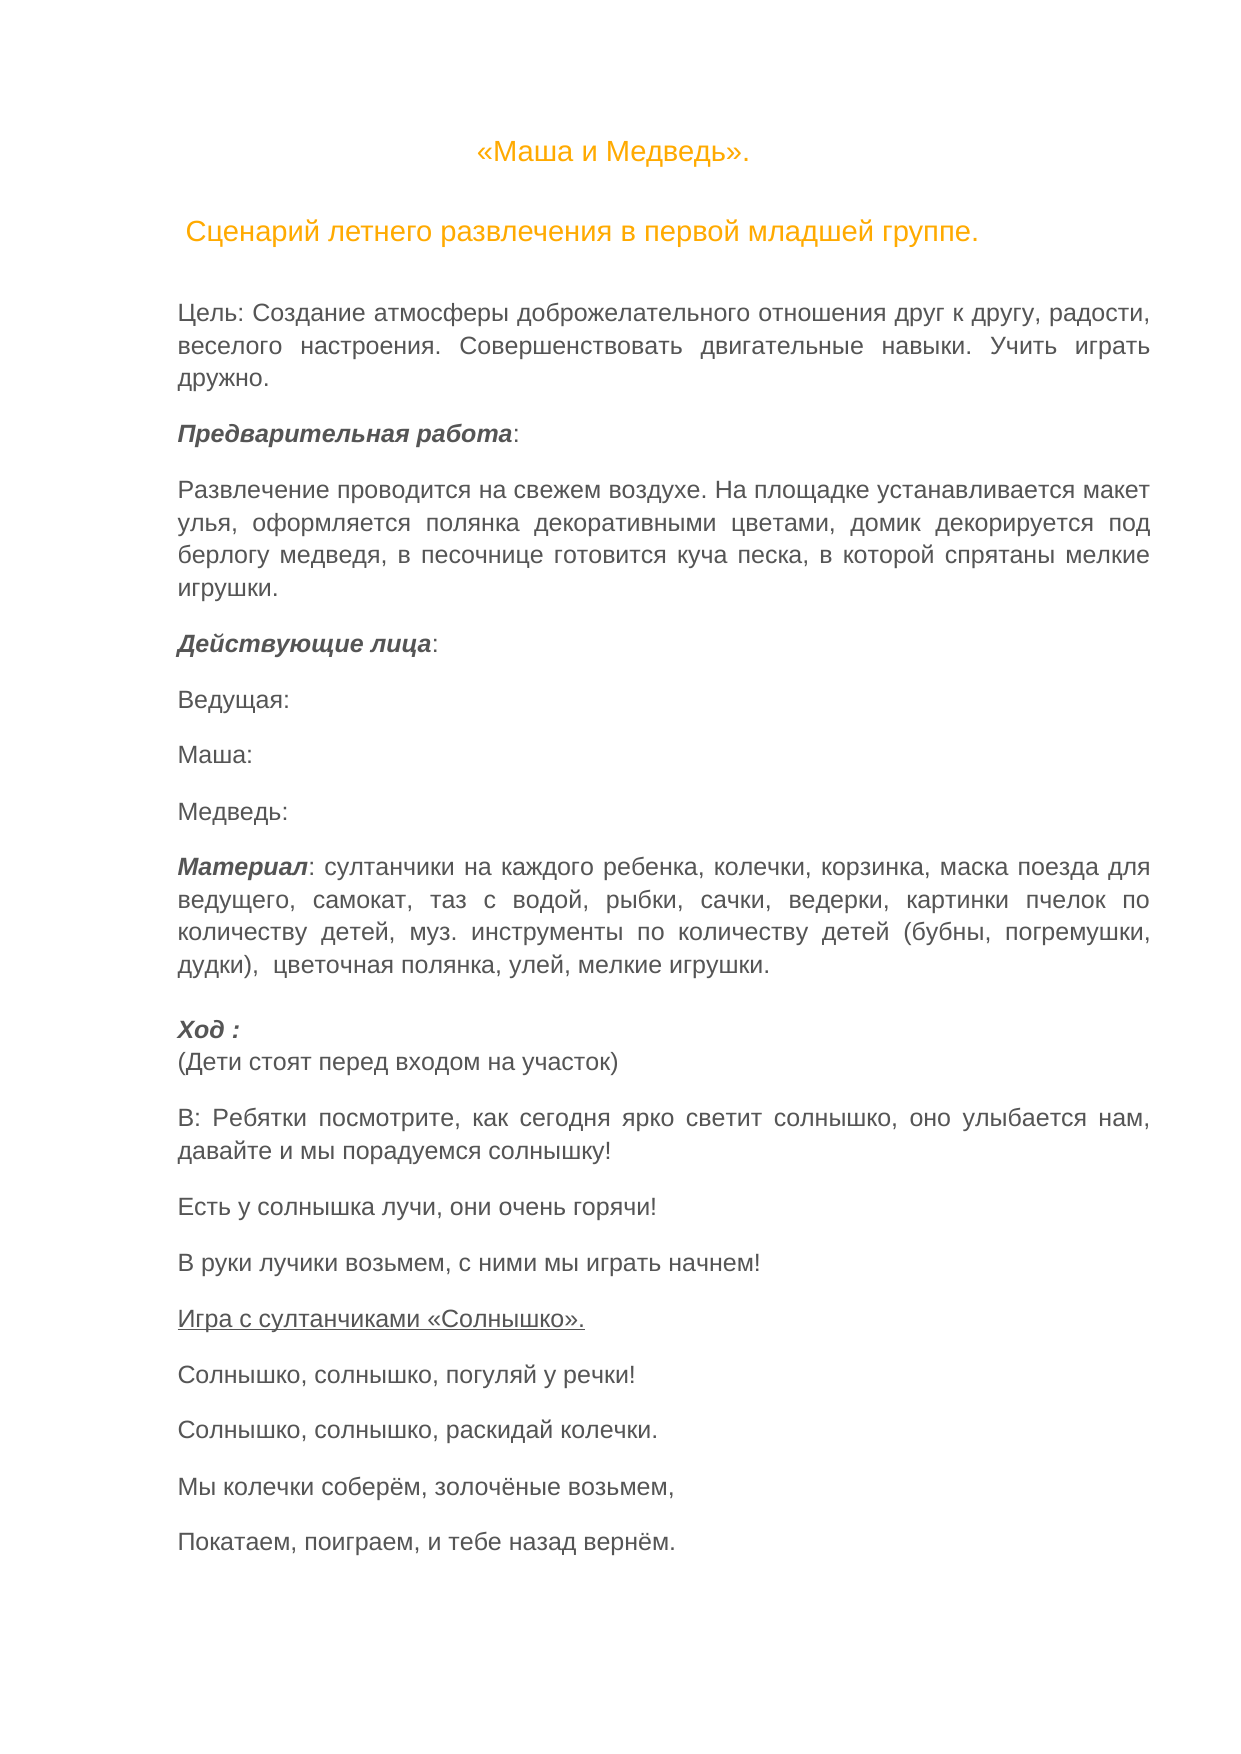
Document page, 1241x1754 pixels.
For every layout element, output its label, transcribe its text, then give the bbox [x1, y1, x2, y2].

text Маша: [177, 737, 1152, 769]
text Солнышко, солнышко, раскидай колечки. [177, 1412, 1152, 1444]
text Мы колечки соберём, золочёные возьмем, [177, 1468, 1152, 1500]
text Есть у солнышка лучи, они очень горячи! [177, 1188, 1152, 1221]
text Цель: Создание атмосферы доброжелательного отношения друг к другу, радости, веселого настроения. Совершенствовать двигательные навыки. Учить играть дружно. [177, 294, 1152, 392]
text «Маша и Медведь». [177, 134, 1152, 167]
text Развлечение проводится на свежем воздухе. На площадке устанавливается макет улья, оформляется полянка декоративными цветами, домик декорируется под берлогу медведя, в песочнице готовится куча песка, в которой спрятаны мелкие игрушки. [177, 471, 1152, 601]
text Медведь: [177, 793, 1152, 825]
text Ход : [177, 1011, 1152, 1044]
text (Дети стоят перед входом на участок) [177, 1044, 1152, 1076]
text Ведущая: [177, 681, 1152, 713]
text Солнышко, солнышко, погуляй у речки! [177, 1356, 1152, 1388]
text Игра с султанчиками «Солнышко». [177, 1300, 1152, 1332]
text Покатаем, поиграем, и тебе назад вернём. [177, 1524, 1152, 1556]
text Предварительная работа: [177, 416, 1152, 448]
text В руки лучики возьмем, с ними мы играть начнем! [177, 1244, 1152, 1276]
text Материал: султанчики на каждого ребенка, колечки, корзинка, маска поезда для ведущего, самокат, таз с водой, рыбки, сачки, ведерки, картинки пчелок по количеству детей, муз. инструменты по количеству детей (бубны, погремушки, дудки), цветочная полянка, улей, мелкие игрушки. [177, 849, 1152, 979]
text Действующие лица: [177, 625, 1152, 657]
text Сценарий летнего развлечения в первой младшей группе. [177, 214, 1152, 248]
text В: Ребятки посмотрите, как сегодня ярко светит солнышко, оно улыбается нам, давайте и мы порадуемся солнышку! [177, 1099, 1152, 1164]
